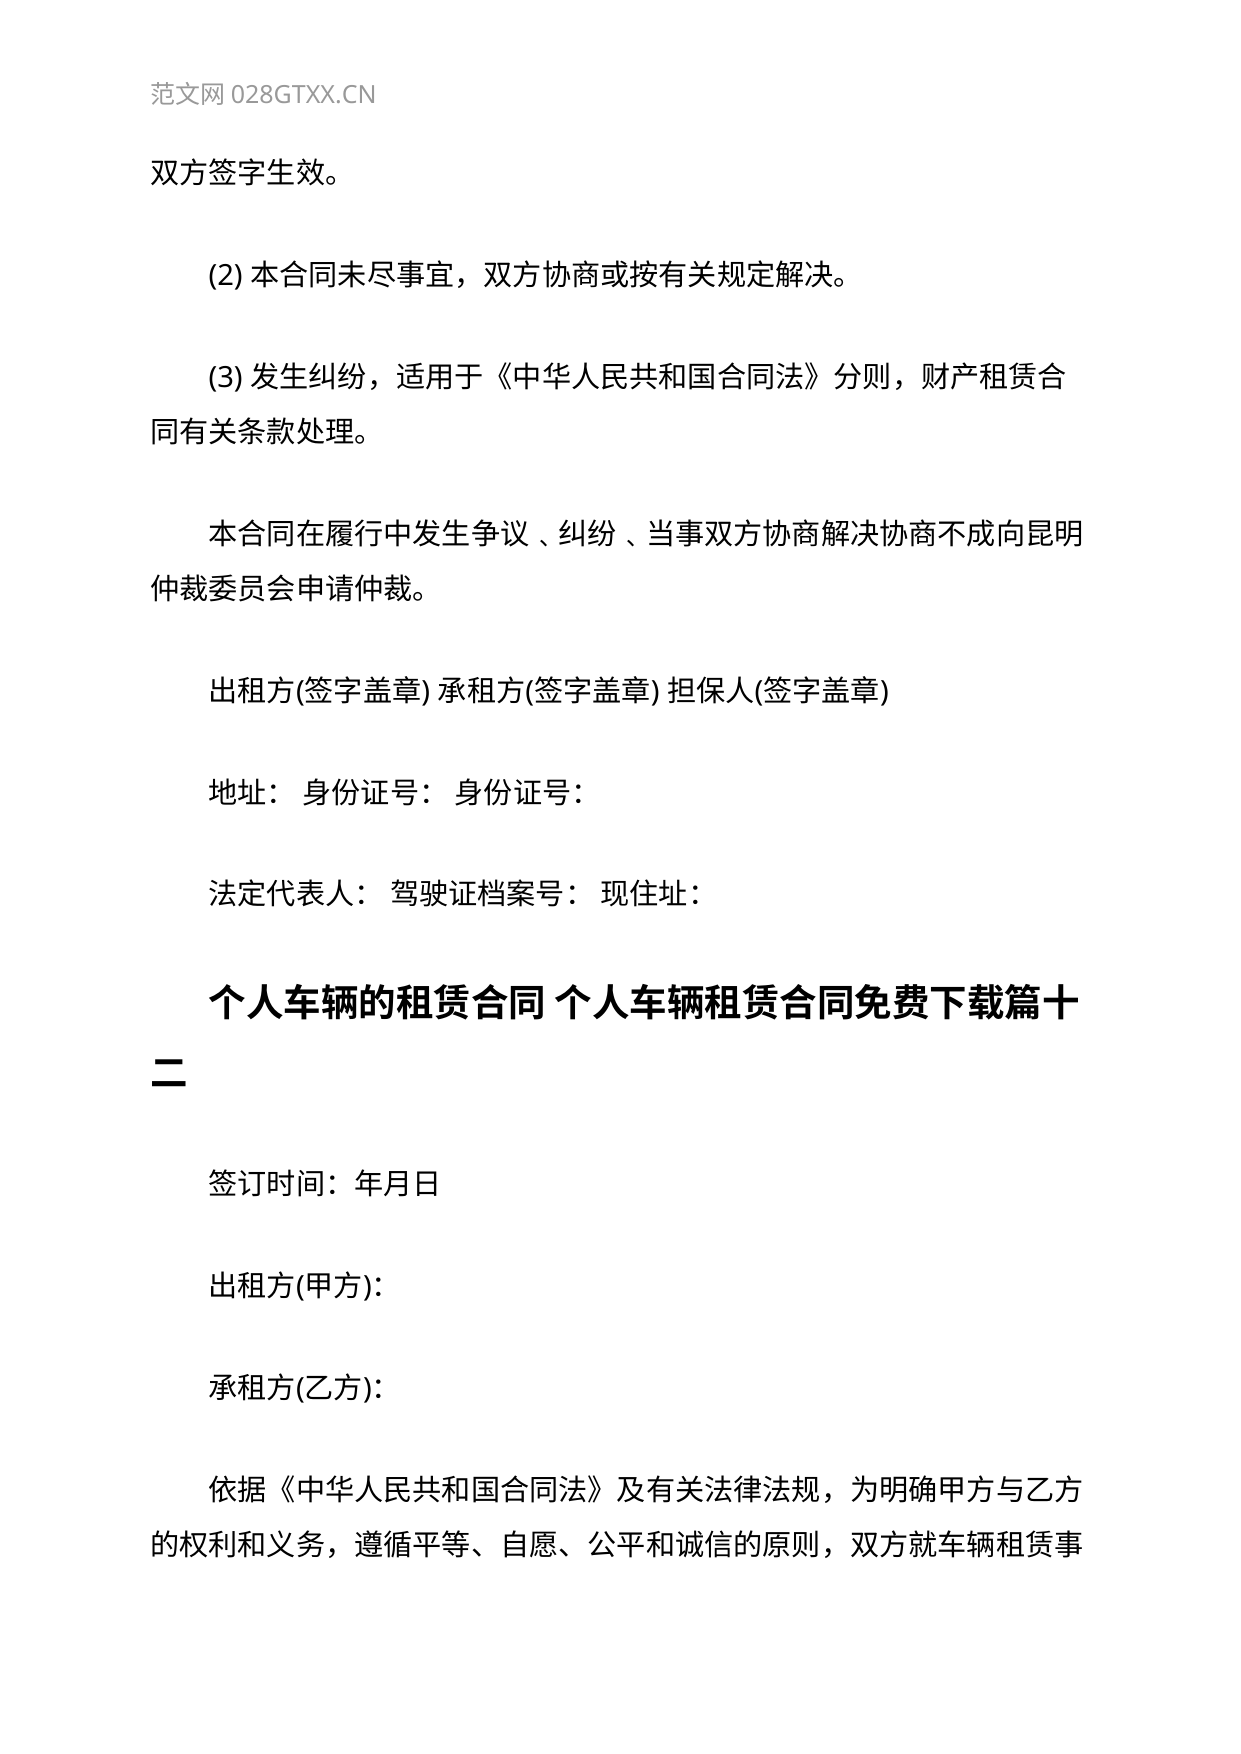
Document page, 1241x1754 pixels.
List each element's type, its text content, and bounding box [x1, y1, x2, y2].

text 承租方(乙方)： [150, 1364, 1090, 1407]
text 出租方(签字盖章) 承租方(签字盖章) 担保人(签字盖章) [150, 667, 1090, 709]
text (3) 发生纠纷，适用于《中华人民共和国合同法》分则，财产租赁合同有关条款处理。 [150, 354, 1090, 451]
text 地址： 身份证号： 身份证号： [150, 769, 1090, 811]
text 本合同在履行中发生争议﹑纠纷﹑当事双方协商解决协商不成向昆明仲裁委员会申请仲裁。 [150, 511, 1090, 608]
text 法定代表人： 驾驶证档案号： 现住址： [150, 871, 1090, 913]
text (2) 本合同未尽事宜，双方协商或按有关规定解决。 [150, 252, 1090, 294]
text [150, 150, 1090, 192]
text 出租方(甲方)： [150, 1262, 1090, 1305]
text 签订时间：年月日 [150, 1161, 1090, 1203]
text 个人车辆的租赁合同 个人车辆租赁合同免费下载篇十二 [150, 973, 1090, 1097]
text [150, 1466, 1090, 1563]
